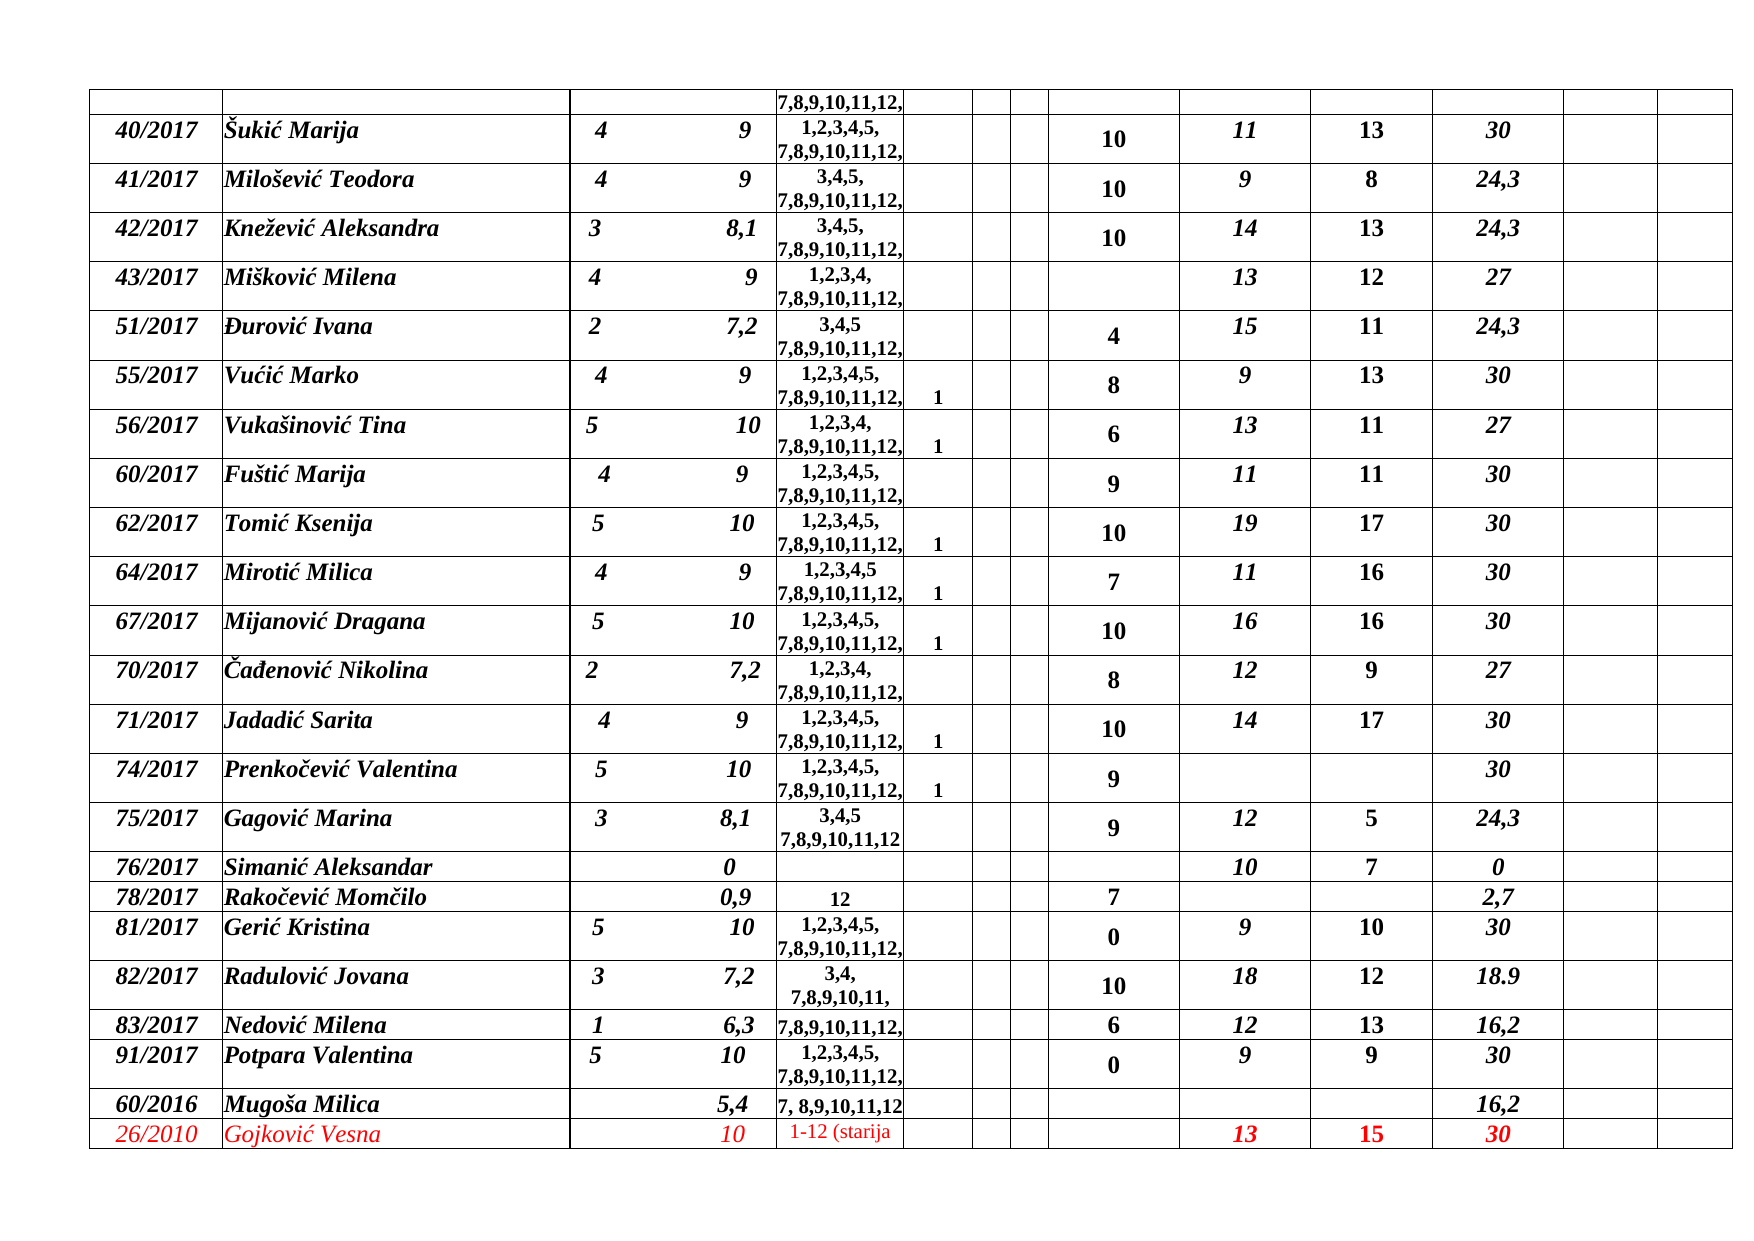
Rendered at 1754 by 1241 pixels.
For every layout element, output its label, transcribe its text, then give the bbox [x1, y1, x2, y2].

table_cell 56/2017 [90, 410, 222, 458]
table_cell [1564, 852, 1657, 881]
table_cell [973, 754, 1010, 802]
table_cell [973, 557, 1010, 605]
table_cell 5,4 [571, 1089, 776, 1118]
table_cell 5 10 [571, 90, 776, 114]
table_cell [1564, 262, 1657, 310]
table_cell [1011, 410, 1048, 458]
table_cell Radulović Jovana [223, 961, 569, 1009]
table_cell 11 [1180, 115, 1310, 163]
table_cell Fuštić Marija [223, 459, 569, 507]
table_cell 18.9 [1433, 961, 1563, 1009]
table_cell [1011, 557, 1048, 605]
table_cell [904, 115, 972, 163]
table_cell [904, 164, 972, 212]
table_cell [1011, 1010, 1048, 1039]
table_cell 2,7 [1433, 882, 1563, 911]
table_cell [904, 459, 972, 507]
table_cell 16,2 [1433, 1010, 1563, 1039]
table_cell [973, 262, 1010, 310]
table_cell [1011, 459, 1048, 507]
table_cell 5 10 [571, 912, 776, 960]
table_cell 14 [1180, 213, 1310, 261]
table_cell 4 9 [571, 557, 776, 605]
table_cell 24,3 [1433, 164, 1563, 212]
table_cell 11 [1311, 410, 1432, 458]
table_cell [1564, 1119, 1657, 1148]
table_cell [973, 115, 1010, 163]
table_cell 27 [1433, 410, 1563, 458]
table_cell [973, 1119, 1010, 1148]
table_cell Vućić Marko [223, 361, 569, 409]
table_cell 82/2017 [90, 961, 222, 1009]
table_cell 9 [1180, 1040, 1310, 1088]
table_cell 8 [1311, 164, 1432, 212]
table_cell Vukašinović Tina [223, 410, 569, 458]
table_cell 75/2017 [90, 803, 222, 851]
table_cell Mijović Marijana [223, 90, 569, 114]
table_cell 60/2016 [90, 1089, 222, 1118]
table_cell 3,4,5, 7,8,9,10,11,12, [777, 213, 903, 261]
table_cell [1658, 213, 1732, 261]
table_cell [1658, 882, 1732, 911]
table_cell [1564, 961, 1657, 1009]
table_cell 4 9 [571, 361, 776, 409]
table_cell [1564, 115, 1657, 163]
table_cell 40/2017 [90, 115, 222, 163]
table_cell 13 [1311, 361, 1432, 409]
table_cell [1049, 852, 1179, 881]
table_cell [1564, 754, 1657, 802]
table_cell [904, 852, 972, 881]
table_cell [973, 705, 1010, 753]
table_cell Tomić Ksenija [223, 508, 569, 556]
table_cell 3 8,1 [571, 213, 776, 261]
table_cell 41/2017 [90, 164, 222, 212]
table_cell [904, 1119, 972, 1148]
table_cell 1,2,3,4,5, 7,8,9,10,11,12, [777, 459, 903, 507]
table_cell 30 [1433, 1040, 1563, 1088]
table_cell [1564, 90, 1657, 114]
table_cell 60/2017 [90, 459, 222, 507]
table_cell [904, 912, 972, 960]
table_cell [1658, 961, 1732, 1009]
table_cell [1180, 882, 1310, 911]
table_cell [1658, 90, 1732, 114]
table_cell 5 10 [571, 606, 776, 654]
table_cell [1011, 882, 1048, 911]
table_cell Prenkočević Valentina [223, 754, 569, 802]
table_cell 0 [1049, 912, 1179, 960]
table_cell [1011, 754, 1048, 802]
table_cell 30 [1433, 705, 1563, 753]
table_cell 1,2,3,4,5, 7,8,9,10,11,12, [777, 606, 903, 654]
table_cell 78/2017 [90, 882, 222, 911]
table_cell 8 [1049, 361, 1179, 409]
table_cell 13 [1180, 262, 1310, 310]
table_cell 14 [1180, 705, 1310, 753]
table_cell Šukić Marija [223, 115, 569, 163]
table_cell [1564, 803, 1657, 851]
table_cell 7,8,9,10,11,12, [777, 1010, 903, 1039]
table_cell 4 [1049, 311, 1179, 359]
table_cell 27 [1433, 656, 1563, 704]
table_cell Čađenović Nikolina [223, 656, 569, 704]
table_cell [1564, 606, 1657, 654]
table_cell 5 10 [571, 410, 776, 458]
table_cell 10 [1049, 705, 1179, 753]
table_cell 64/2017 [90, 557, 222, 605]
table_cell [1011, 606, 1048, 654]
table_cell 0 [1049, 1040, 1179, 1088]
table_cell [973, 656, 1010, 704]
table_cell Mugoša Milica [223, 1089, 569, 1118]
table_cell [1011, 852, 1048, 881]
table_cell 91/2017 [90, 1040, 222, 1088]
table_cell [1011, 803, 1048, 851]
table_cell Milošević Teodora [223, 164, 569, 212]
table_cell 17 [1311, 508, 1432, 556]
table_cell [1564, 557, 1657, 605]
table_cell [1658, 852, 1732, 881]
table_cell [1658, 410, 1732, 458]
table_cell 15 [1180, 311, 1310, 359]
table_cell 30 [1433, 361, 1563, 409]
table_cell [1658, 508, 1732, 556]
table_cell 24,3 [1433, 311, 1563, 359]
table_cell [973, 852, 1010, 881]
table_cell 4 9 [571, 705, 776, 753]
table_cell 10 [571, 1119, 776, 1148]
table_cell [1658, 754, 1732, 802]
table_cell [904, 311, 972, 359]
table_cell 1,2,3,4, 7,8,9,10,11,12, [777, 656, 903, 704]
table_cell 9 [1049, 459, 1179, 507]
table_cell 1 [904, 410, 972, 458]
table_cell 7, 8,9,10,11,12 [777, 1089, 903, 1118]
table_cell 11 [1180, 459, 1310, 507]
table_cell [973, 213, 1010, 261]
table_cell 1,2,3,4,5, 7,8,9,10,11,12, [777, 912, 903, 960]
table_cell [777, 852, 903, 881]
table_cell [973, 606, 1010, 654]
table_cell [1564, 882, 1657, 911]
table_cell [973, 882, 1010, 911]
table_cell 8 [1049, 656, 1179, 704]
table_cell [1011, 705, 1048, 753]
table_cell [1049, 1119, 1179, 1148]
table_cell 30 [1433, 459, 1563, 507]
table_cell [973, 912, 1010, 960]
table_cell [1658, 311, 1732, 359]
table_cell 4 9 [571, 459, 776, 507]
table_cell 2 7,2 [571, 311, 776, 359]
table_cell 30 [1433, 1119, 1563, 1148]
table_cell [1564, 164, 1657, 212]
table_cell 7 [1049, 557, 1179, 605]
table_cell 74/2017 [90, 754, 222, 802]
table_cell [1658, 262, 1732, 310]
table_cell 10 [1180, 852, 1310, 881]
table_cell 1 [904, 705, 972, 753]
table_cell 4 9 [571, 164, 776, 212]
table_cell 11 [1180, 557, 1310, 605]
table_cell [1658, 1010, 1732, 1039]
table_cell 0 [1433, 852, 1563, 881]
table_cell 11 [1311, 311, 1432, 359]
table_cell 6 [1049, 410, 1179, 458]
table_cell [1011, 262, 1048, 310]
table_cell [904, 961, 972, 1009]
table_cell 9 [1049, 754, 1179, 802]
table_cell [973, 803, 1010, 851]
table_cell 76/2017 [90, 852, 222, 881]
table_cell 1 [904, 361, 972, 409]
table_cell Gagović Marina [223, 803, 569, 851]
table_cell 26/2010 [90, 1119, 222, 1148]
table_cell 17 [1311, 705, 1432, 753]
table_cell 13 [1311, 1010, 1432, 1039]
table_cell [1564, 1010, 1657, 1039]
table_cell 7 [1311, 852, 1432, 881]
table_cell 1,2,3,4,5, 7,8,9,10,11,12, [777, 705, 903, 753]
table_cell 24,3 [1433, 803, 1563, 851]
table_cell 42/2017 [90, 213, 222, 261]
table_cell 70/2017 [90, 656, 222, 704]
table_cell 3,4,5, 7,8,9,10,11,12, [777, 164, 903, 212]
table_cell 27 [1433, 262, 1563, 310]
table_cell 37/2017 [90, 90, 222, 114]
table_cell [1011, 1040, 1048, 1088]
table_cell [1564, 361, 1657, 409]
table_cell 1,2,3,4,5 7,8,9,10,11,12, [777, 557, 903, 605]
table_cell 15 [1311, 1119, 1432, 1148]
table_cell 7 [1049, 882, 1179, 911]
table_cell 4 9 [571, 115, 776, 163]
table_cell 30 [1433, 508, 1563, 556]
table_cell [904, 882, 972, 911]
table_cell Gerić Kristina [223, 912, 569, 960]
table_cell 9 [1311, 1040, 1432, 1088]
table_cell Mišković Milena [223, 262, 569, 310]
table_cell 10 [1049, 508, 1179, 556]
table_cell 13 [1311, 213, 1432, 261]
table_cell 1,2,3,4,5, 7,8,9,10,11,12, [777, 508, 903, 556]
table_cell Nedović Milena [223, 1010, 569, 1039]
table_cell 1 6,3 [571, 1010, 776, 1039]
table_cell [1658, 459, 1732, 507]
table_cell 1,2,3,4,5, 7,8,9,10,11,12, [777, 754, 903, 802]
table_cell [973, 164, 1010, 212]
table_cell 13 [1180, 410, 1310, 458]
table_cell [1011, 115, 1048, 163]
table_cell 1,2,3,4, 7,8,9,10,11,12, [777, 262, 903, 310]
table_cell 10 [1049, 164, 1179, 212]
table_cell 62/2017 [90, 508, 222, 556]
table_cell 1,2,3,4, 7,8,9,10,11,12, [777, 410, 903, 458]
table_cell 1 [904, 557, 972, 605]
table_cell 5 [1311, 803, 1432, 851]
table_cell 9 [1180, 164, 1310, 212]
table_cell Rakočević Momčilo [223, 882, 569, 911]
table_cell [1311, 882, 1432, 911]
table_cell [1658, 115, 1732, 163]
table_cell [1011, 961, 1048, 1009]
table_cell [1011, 361, 1048, 409]
table_cell [1011, 311, 1048, 359]
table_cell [777, 1119, 903, 1148]
table_cell 12 [1180, 1010, 1310, 1039]
table_cell Gojković Vesna [223, 1119, 569, 1148]
table_cell 9 [1049, 803, 1179, 851]
table_cell 1 [904, 606, 972, 654]
table_cell 83/2017 [90, 1010, 222, 1039]
table_cell [1011, 656, 1048, 704]
table_cell 16,2 [1433, 1089, 1563, 1118]
table_cell [904, 656, 972, 704]
table_cell 12 [1311, 961, 1432, 1009]
table_cell 30 [1433, 90, 1563, 114]
table_cell [1311, 1089, 1432, 1118]
table_cell [1180, 1089, 1310, 1118]
table_cell 16 [1180, 606, 1310, 654]
table_cell 1 [904, 754, 972, 802]
table_cell 10 [1049, 115, 1179, 163]
table_cell 5 10 [571, 754, 776, 802]
table_cell [973, 90, 1010, 114]
table_cell 71/2017 [90, 705, 222, 753]
table_cell [1658, 164, 1732, 212]
table_cell [1311, 754, 1432, 802]
table_cell 11 [1311, 459, 1432, 507]
table_cell 9 [1180, 912, 1310, 960]
table_cell [1011, 164, 1048, 212]
table_cell 12 [777, 882, 903, 911]
table_cell [904, 1010, 972, 1039]
table_cell [1564, 1089, 1657, 1118]
table_cell 51/2017 [90, 311, 222, 359]
table_cell 30 [1433, 912, 1563, 960]
table_cell 0 [571, 852, 776, 881]
table_cell [1658, 1119, 1732, 1148]
table_cell 3,4,5 7,8,9,10,11,12, [777, 311, 903, 359]
table_cell 10 [1049, 213, 1179, 261]
table_cell 2 7,2 [571, 656, 776, 704]
table_cell 30 [1433, 557, 1563, 605]
table_cell 12 [1180, 803, 1310, 851]
table_cell [1658, 656, 1732, 704]
table_cell [1658, 361, 1732, 409]
table_cell Knežević Aleksandra [223, 213, 569, 261]
table_cell [973, 1010, 1010, 1039]
table_cell 0,9 [571, 882, 776, 911]
table_cell [1564, 912, 1657, 960]
table_cell [1049, 262, 1179, 310]
table_cell [973, 961, 1010, 1009]
table_cell 55/2017 [90, 361, 222, 409]
table_cell 7 [1049, 90, 1179, 114]
table_cell [904, 262, 972, 310]
table_cell 3,4,5 7,8,9,10,11,12 [777, 803, 903, 851]
table_cell 24,3 [1433, 213, 1563, 261]
table_cell 9 [1311, 656, 1432, 704]
table_cell [973, 361, 1010, 409]
table_cell 6 [1049, 1010, 1179, 1039]
table_cell [1564, 508, 1657, 556]
table_cell 13 [1311, 115, 1432, 163]
table_cell 12 [1180, 656, 1310, 704]
table_cell 10 [1049, 606, 1179, 654]
table_cell 3 8,1 [571, 803, 776, 851]
table_cell [1564, 213, 1657, 261]
table_cell [1564, 656, 1657, 704]
table_cell 30 [1433, 754, 1563, 802]
table_cell [1564, 459, 1657, 507]
table_cell [1564, 1040, 1657, 1088]
table_cell [904, 803, 972, 851]
table_cell [973, 410, 1010, 458]
table_cell Mijanović Dragana [223, 606, 569, 654]
table_cell [1658, 803, 1732, 851]
table_cell [1658, 912, 1732, 960]
table_cell 5 10 [571, 1040, 776, 1088]
table_cell 1,2,3,4,5, 7,8,9,10,11,12, [777, 361, 903, 409]
table_cell 10 [1049, 961, 1179, 1009]
table_cell 16 [1311, 606, 1432, 654]
table_cell Mirotić Milica [223, 557, 569, 605]
table_cell 14 [1180, 90, 1310, 114]
table_cell 43/2017 [90, 262, 222, 310]
table_cell [1658, 1040, 1732, 1088]
table_cell Simanić Aleksandar [223, 852, 569, 881]
table_cell [1564, 705, 1657, 753]
table_cell 3,4, 7,8,9,10,11, [777, 961, 903, 1009]
table_cell 9 [1180, 361, 1310, 409]
table_cell Jadadić Sarita [223, 705, 569, 753]
table_cell 1,2,3,4,5, 7,8,9,10,11,12, [777, 115, 903, 163]
table_cell 81/2017 [90, 912, 222, 960]
table_cell 13 [1180, 1119, 1310, 1148]
table_cell 5 10 [571, 508, 776, 556]
table_cell [1011, 213, 1048, 261]
table_cell [1658, 1089, 1732, 1118]
table_cell [973, 508, 1010, 556]
table_cell 30 [1433, 606, 1563, 654]
table_cell 67/2017 [90, 606, 222, 654]
table_cell [973, 1040, 1010, 1088]
table_cell [1049, 1089, 1179, 1118]
table_cell [904, 1089, 972, 1118]
table_cell [1564, 311, 1657, 359]
table_cell [1011, 1119, 1048, 1148]
table_cell [1011, 912, 1048, 960]
table_cell Đurović Ivana [223, 311, 569, 359]
table_cell [973, 459, 1010, 507]
table_cell [904, 213, 972, 261]
table_cell [1011, 90, 1048, 114]
table_cell 3 7,2 [571, 961, 776, 1009]
table_cell 18 [1180, 961, 1310, 1009]
table_cell [1658, 606, 1732, 654]
table_cell 19 [1180, 508, 1310, 556]
table_cell [1011, 1089, 1048, 1118]
table_cell 10 [1311, 912, 1432, 960]
table_cell [1658, 705, 1732, 753]
table_cell [973, 311, 1010, 359]
table_cell 1,2,3,4,5, 7,8,9,10,11,12, [777, 1040, 903, 1088]
table_cell 12 [1311, 262, 1432, 310]
table_cell 4 9 [571, 262, 776, 310]
table_cell 1 [904, 90, 972, 114]
table_cell [1658, 557, 1732, 605]
table_cell [1180, 754, 1310, 802]
table_cell Potpara Valentina [223, 1040, 569, 1088]
table_cell [1011, 508, 1048, 556]
table_cell [1564, 410, 1657, 458]
table_cell 16 [1311, 557, 1432, 605]
table_cell 13 [1311, 90, 1432, 114]
table_cell [904, 1040, 972, 1088]
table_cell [777, 90, 903, 114]
table_cell [973, 1089, 1010, 1118]
table_cell 1 [904, 508, 972, 556]
table_cell 30 [1433, 115, 1563, 163]
